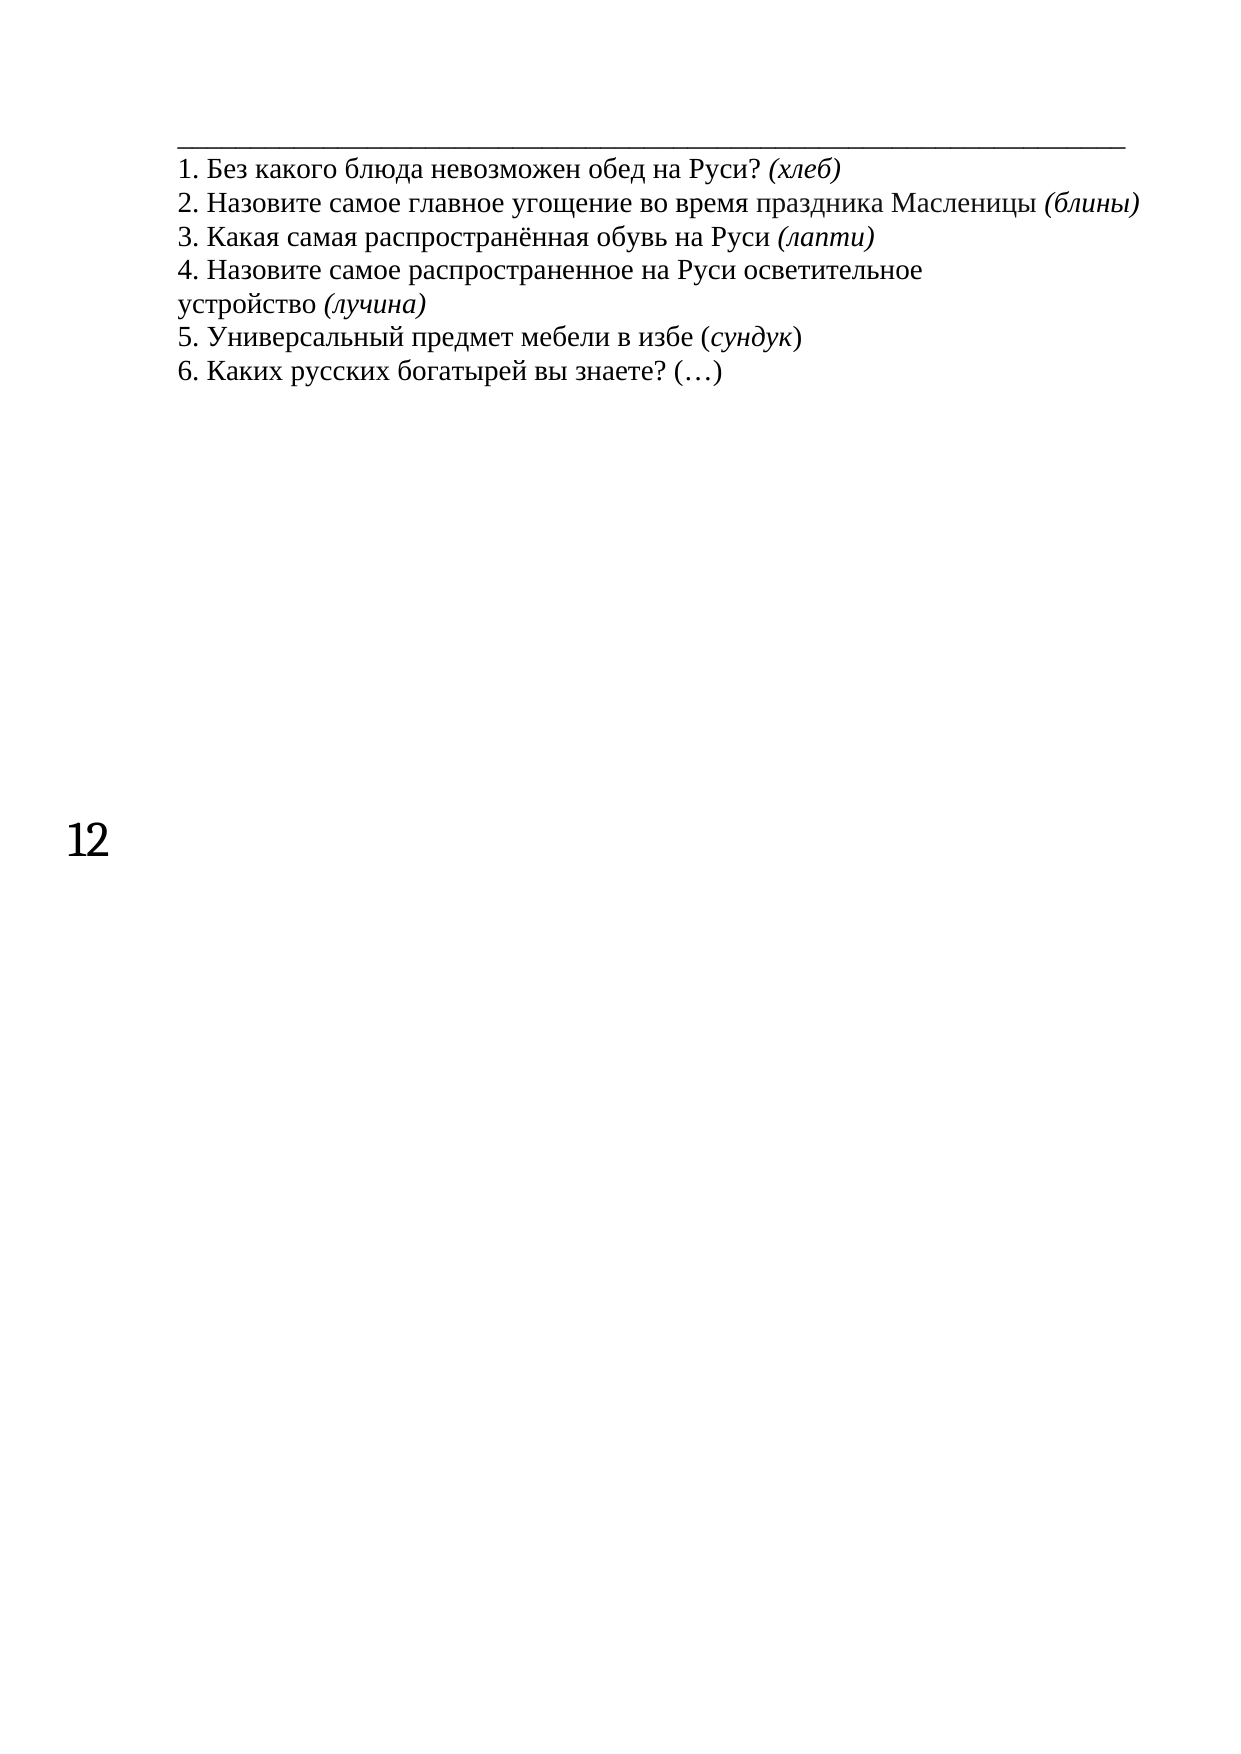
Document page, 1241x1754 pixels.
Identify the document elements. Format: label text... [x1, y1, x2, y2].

text _________________________________________________________________ [177, 118, 1152, 152]
text 5. Универсальный предмет мебели в избе (сундук) [177, 319, 1152, 353]
text 6. Каких русских богатырей вы знаете? (…) [177, 353, 1152, 386]
text 4. Назовите самое распространенное на Руси осветительное устройство (лучина) [177, 252, 1152, 319]
text 1. Без какого блюда невозможен обед на Руси? (хлеб) [177, 152, 1152, 185]
text 2. Назовите самое главное угощение во время праздника Масленицы (блины) [177, 185, 1152, 219]
text 3. Какая самая распространённая обувь на Руси (лапти) [177, 219, 1152, 252]
